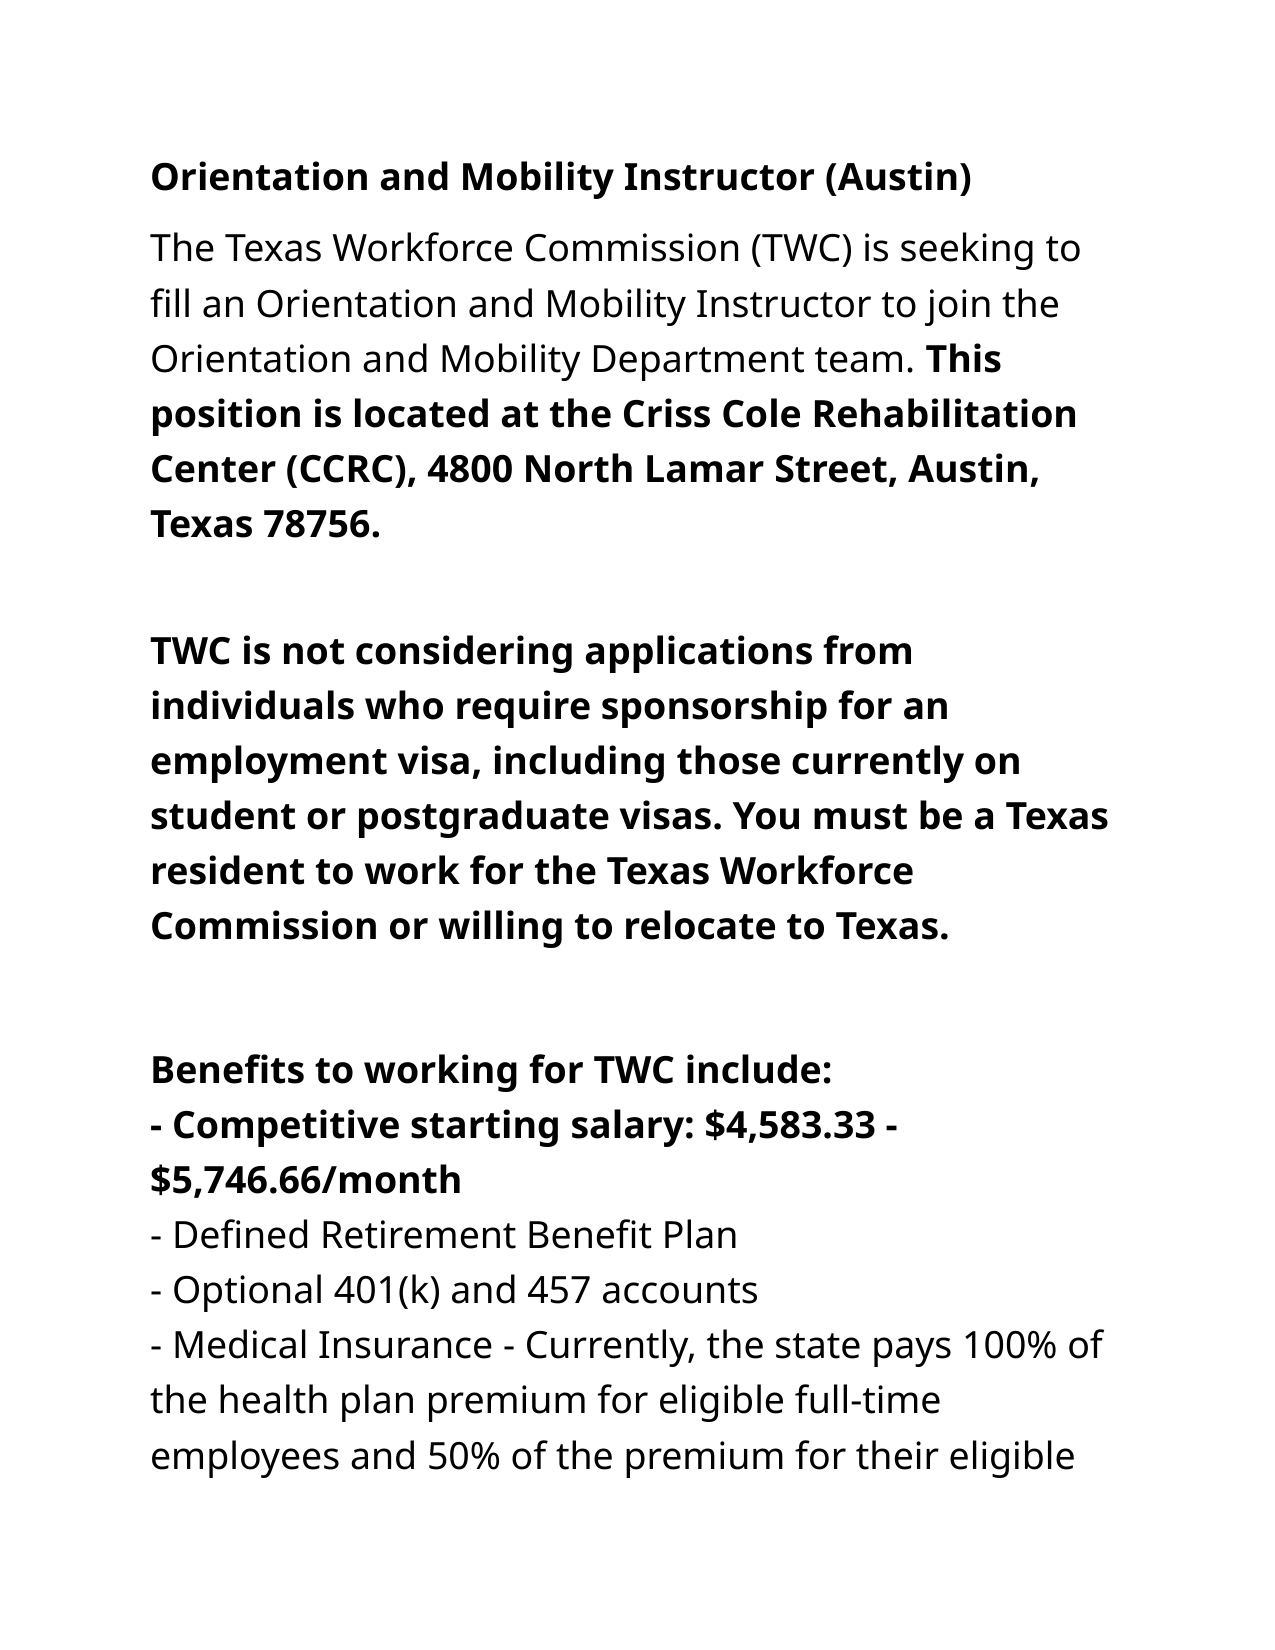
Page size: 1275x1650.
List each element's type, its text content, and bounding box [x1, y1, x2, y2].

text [150, 1043, 1125, 1480]
text Orientation and Mobility Instructor (Austin) [150, 150, 1125, 201]
text The Texas Workforce Commission (TWC) is seeking to fill an Orientation and Mobility Instructor to join the Orientation and Mobility Department team. This position is located at the Criss Cole Rehabilitation Center (CCRC), 4800 North Lamar Street, Austin, Texas 78756. [150, 222, 1125, 548]
text TWC is not considering applications from individuals who require sponsorship for an employment visa, including those currently on student or postgraduate visas. You must be a Texas resident to work for the Texas Workforce Commission or willing to relocate to Texas. [150, 569, 1125, 951]
